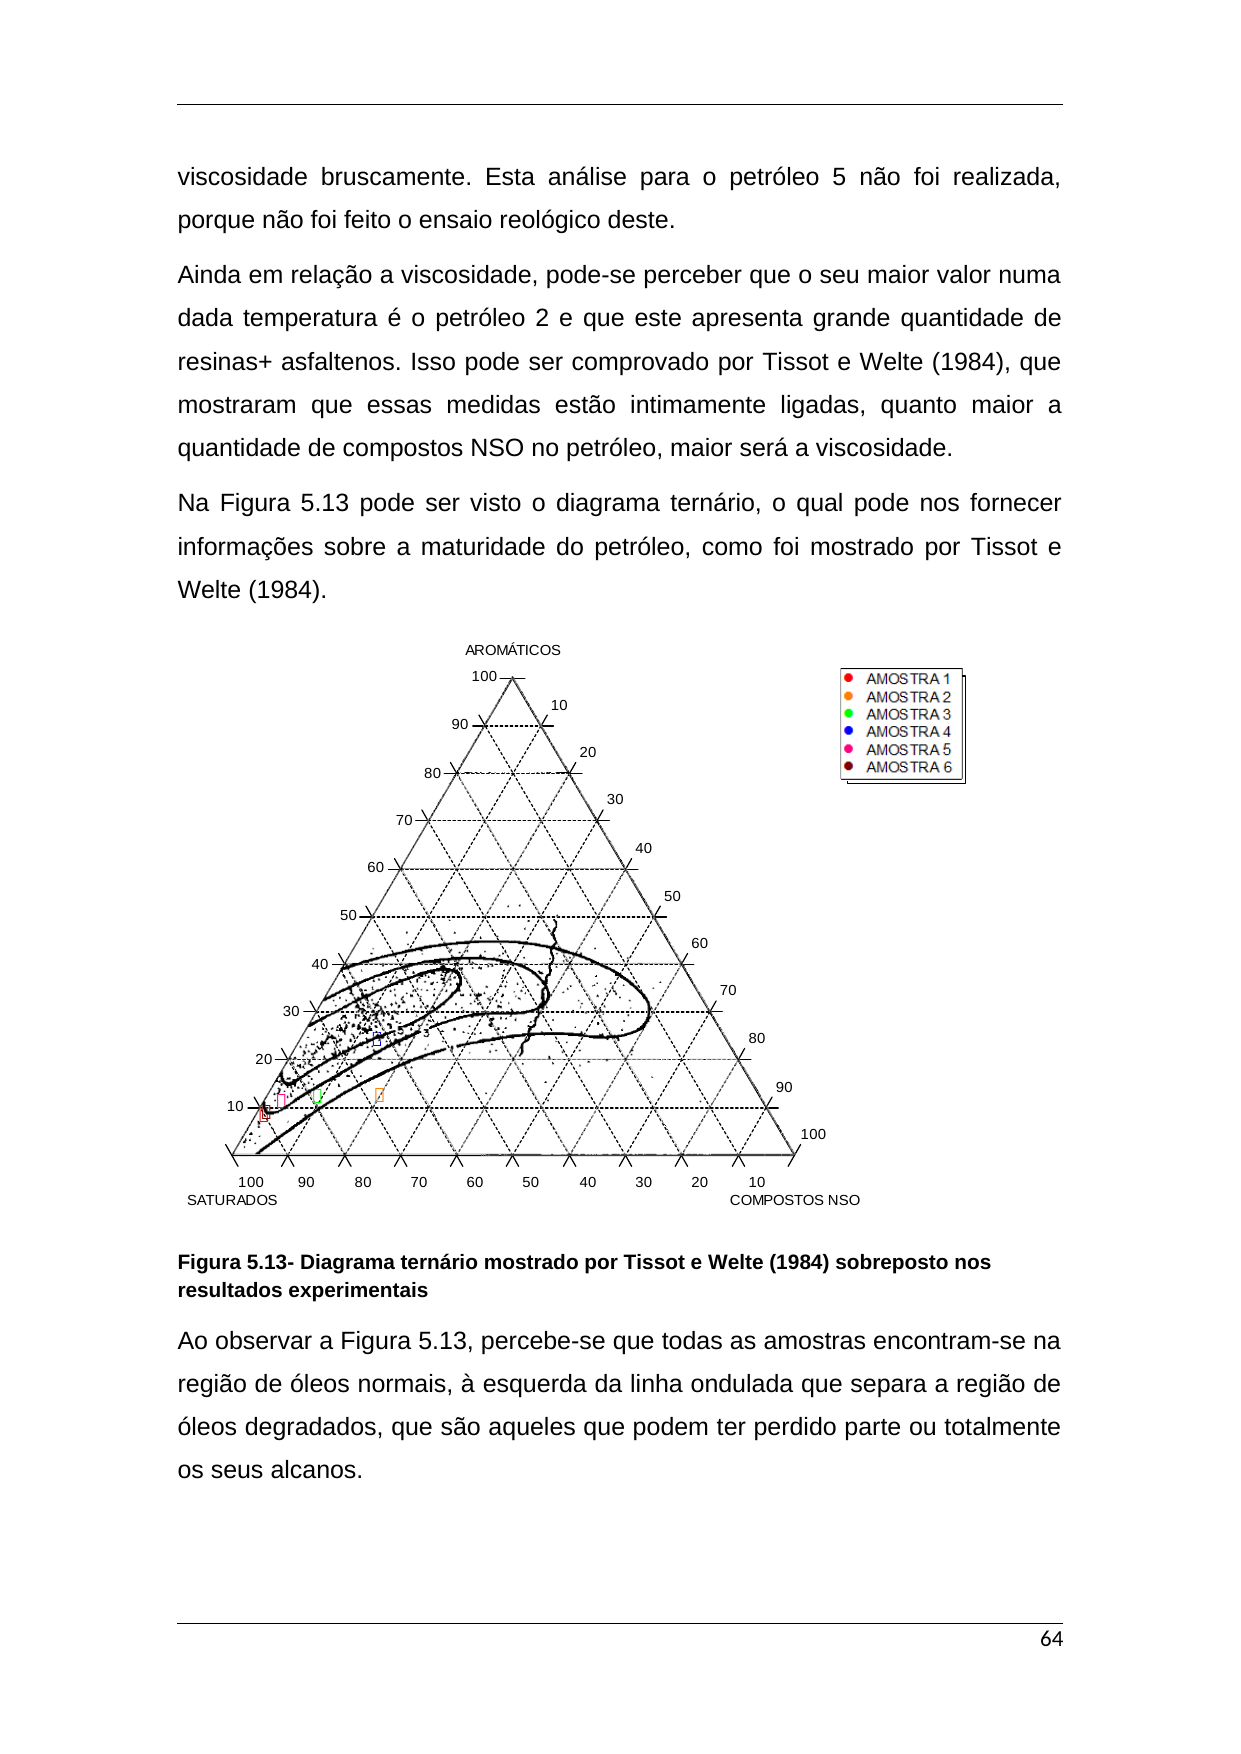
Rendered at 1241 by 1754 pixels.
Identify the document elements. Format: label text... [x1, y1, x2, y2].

text Ainda em relação a viscosidade, pode-se perceber que o seu maior valor numa dada temperatura é o petróleo 2 e que este apresenta grande quantidade de resinas+ asfaltenos. Isso pode ser comprovado por Tissot e Welte (1984), que mostraram que essas medidas estão intimamente ligadas, quanto maior a quantidade de compostos NSO no petróleo, maior será a viscosidade. [177, 260, 1063, 461]
text Na Figura 5.13 pode ser visto o diagrama ternário, o qual pode nos fornecer informações sobre a maturidade do petróleo, como foi mostrado por Tissot e Welte (1984). [177, 488, 1063, 603]
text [177, 161, 1063, 233]
picture [226, 671, 804, 1178]
picture [840, 668, 963, 781]
text Ao observar a Figura 5.13, percebe-se que todas as amostras encontram-se na região de óleos normais, à esquerda da linha ondulada que separa a região de óleos degradados, que são aqueles que podem ter perdido parte ou totalmente os seus alcanos. [177, 1326, 1063, 1484]
